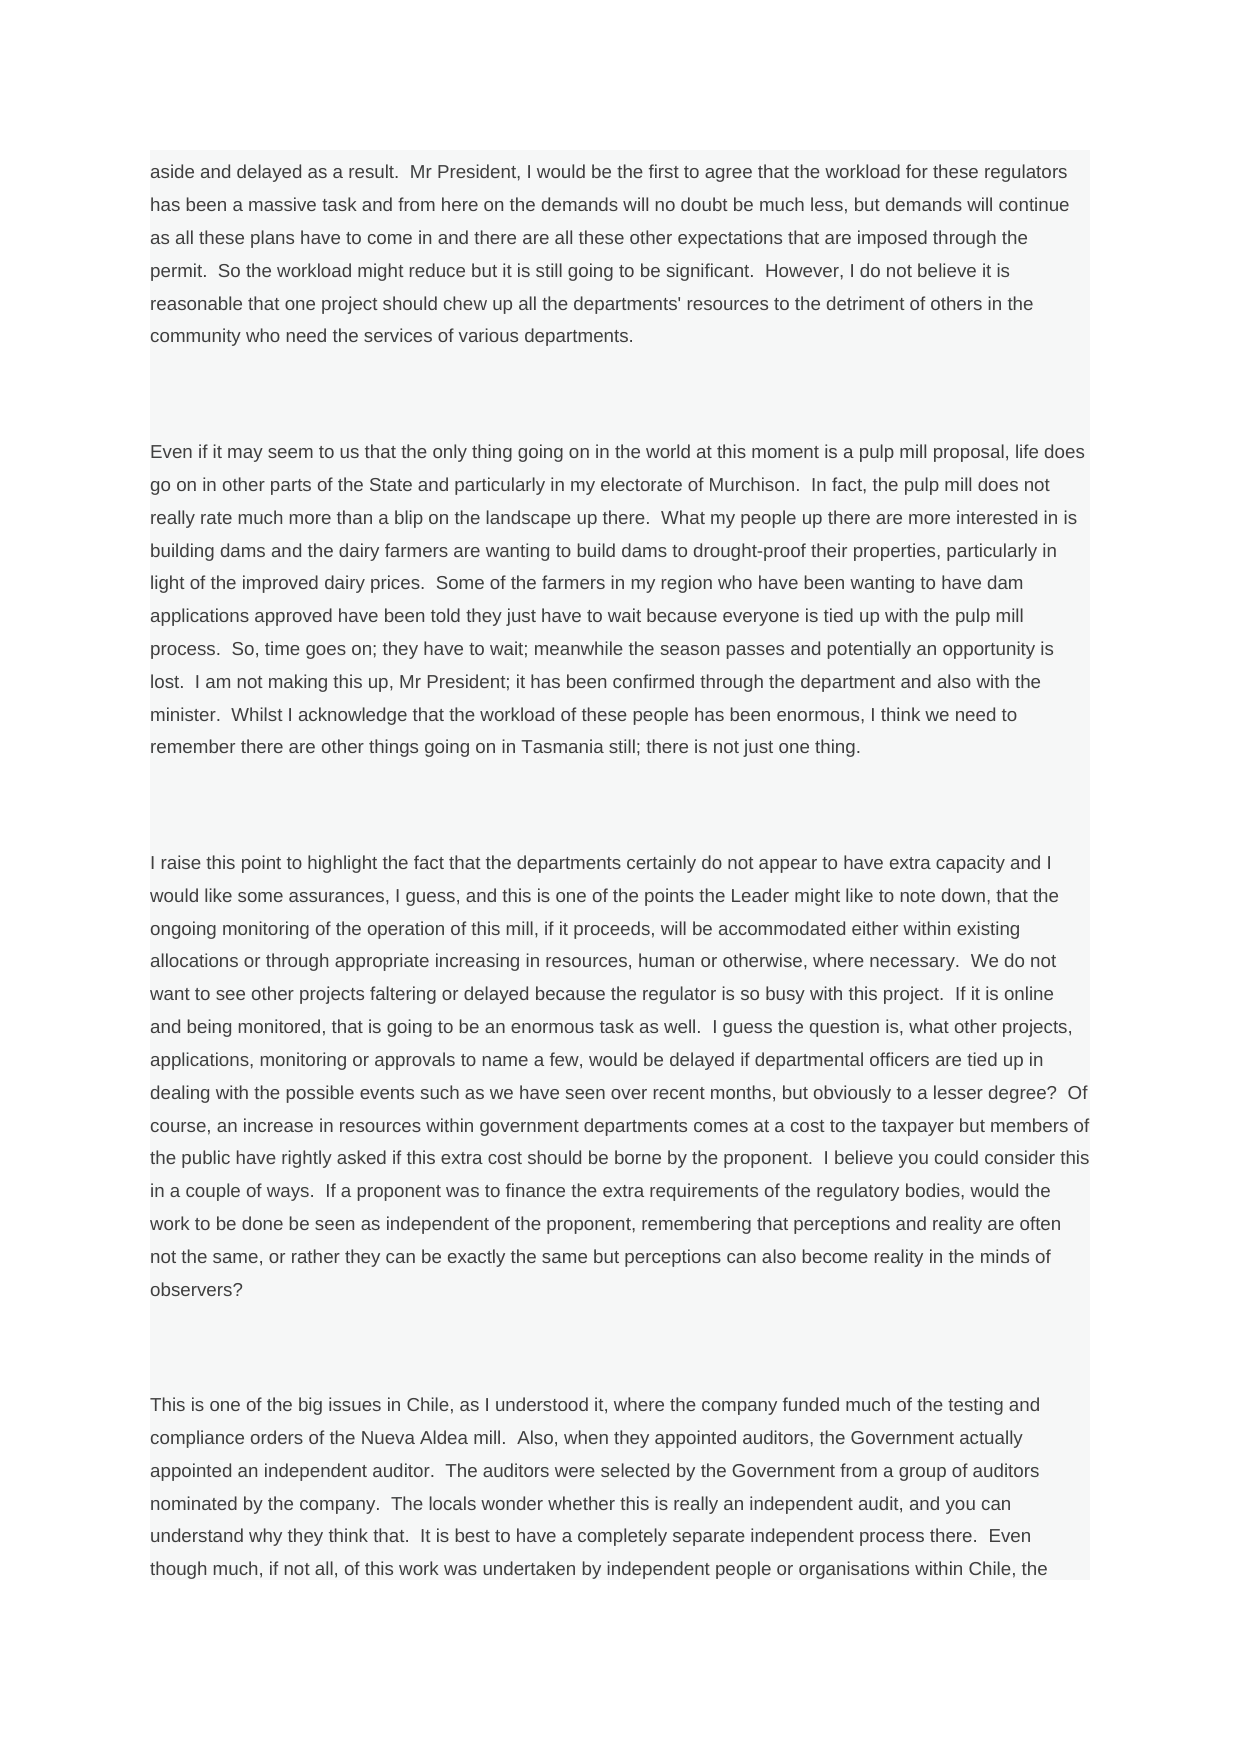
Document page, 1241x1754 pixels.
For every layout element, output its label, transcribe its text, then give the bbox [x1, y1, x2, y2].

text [150, 150, 1090, 347]
text I raise this point to highlight the fact that the departments certainly do not appear to have extra capacity and I would like some assurances, I guess, and this is one of the points the Leader might like to note down, that the ongoing monitoring of the operation of this mill, if it proceeds, will be accommodated either within existing allocations or through appropriate increasing in resources, human or otherwise, where necessary. We do not want to see other projects faltering or delayed because the regulator is so busy with this project. If it is online and being monitored, that is going to be an enormous task as well. I guess the question is, what other projects, applications, monitoring or approvals to name a few, would be delayed if departmental officers are tied up in dealing with the possible events such as we have seen over recent months, but obviously to a lesser degree? Of course, an increase in resources within government departments comes at a cost to the taxpayer but members of the public have rightly asked if this extra cost should be borne by the proponent. I believe you could consider this in a couple of ways. If a proponent was to finance the extra requirements of the regulatory bodies, would the work to be done be seen as independent of the proponent, remembering that perceptions and reality are often not the same, or rather they can be exactly the same but perceptions can also become reality in the minds of observers? [150, 841, 1090, 1300]
text Even if it may seem to us that the only thing going on in the world at this moment is a pulp mill proposal, life does go on in other parts of the State and particularly in my electorate of Murchison. In fact, the pulp mill does not really rate much more than a blip on the landscape up there. What my people up there are more interested in is building dams and the dairy farmers are wanting to build dams to drought-proof their properties, particularly in light of the improved dairy prices. Some of the farmers in my region who have been wanting to have dam applications approved have been told they just have to wait because everyone is tied up with the pulp mill process. So, time goes on; they have to wait; meanwhile the season passes and potentially an opportunity is lost. I am not making this up, Mr President; it has been confirmed through the department and also with the minister. Whilst I acknowledge that the workload of these people has been enormous, I think we need to remember there are other things going on in Tasmania still; there is not just one thing. [150, 430, 1090, 758]
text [150, 1383, 1090, 1580]
